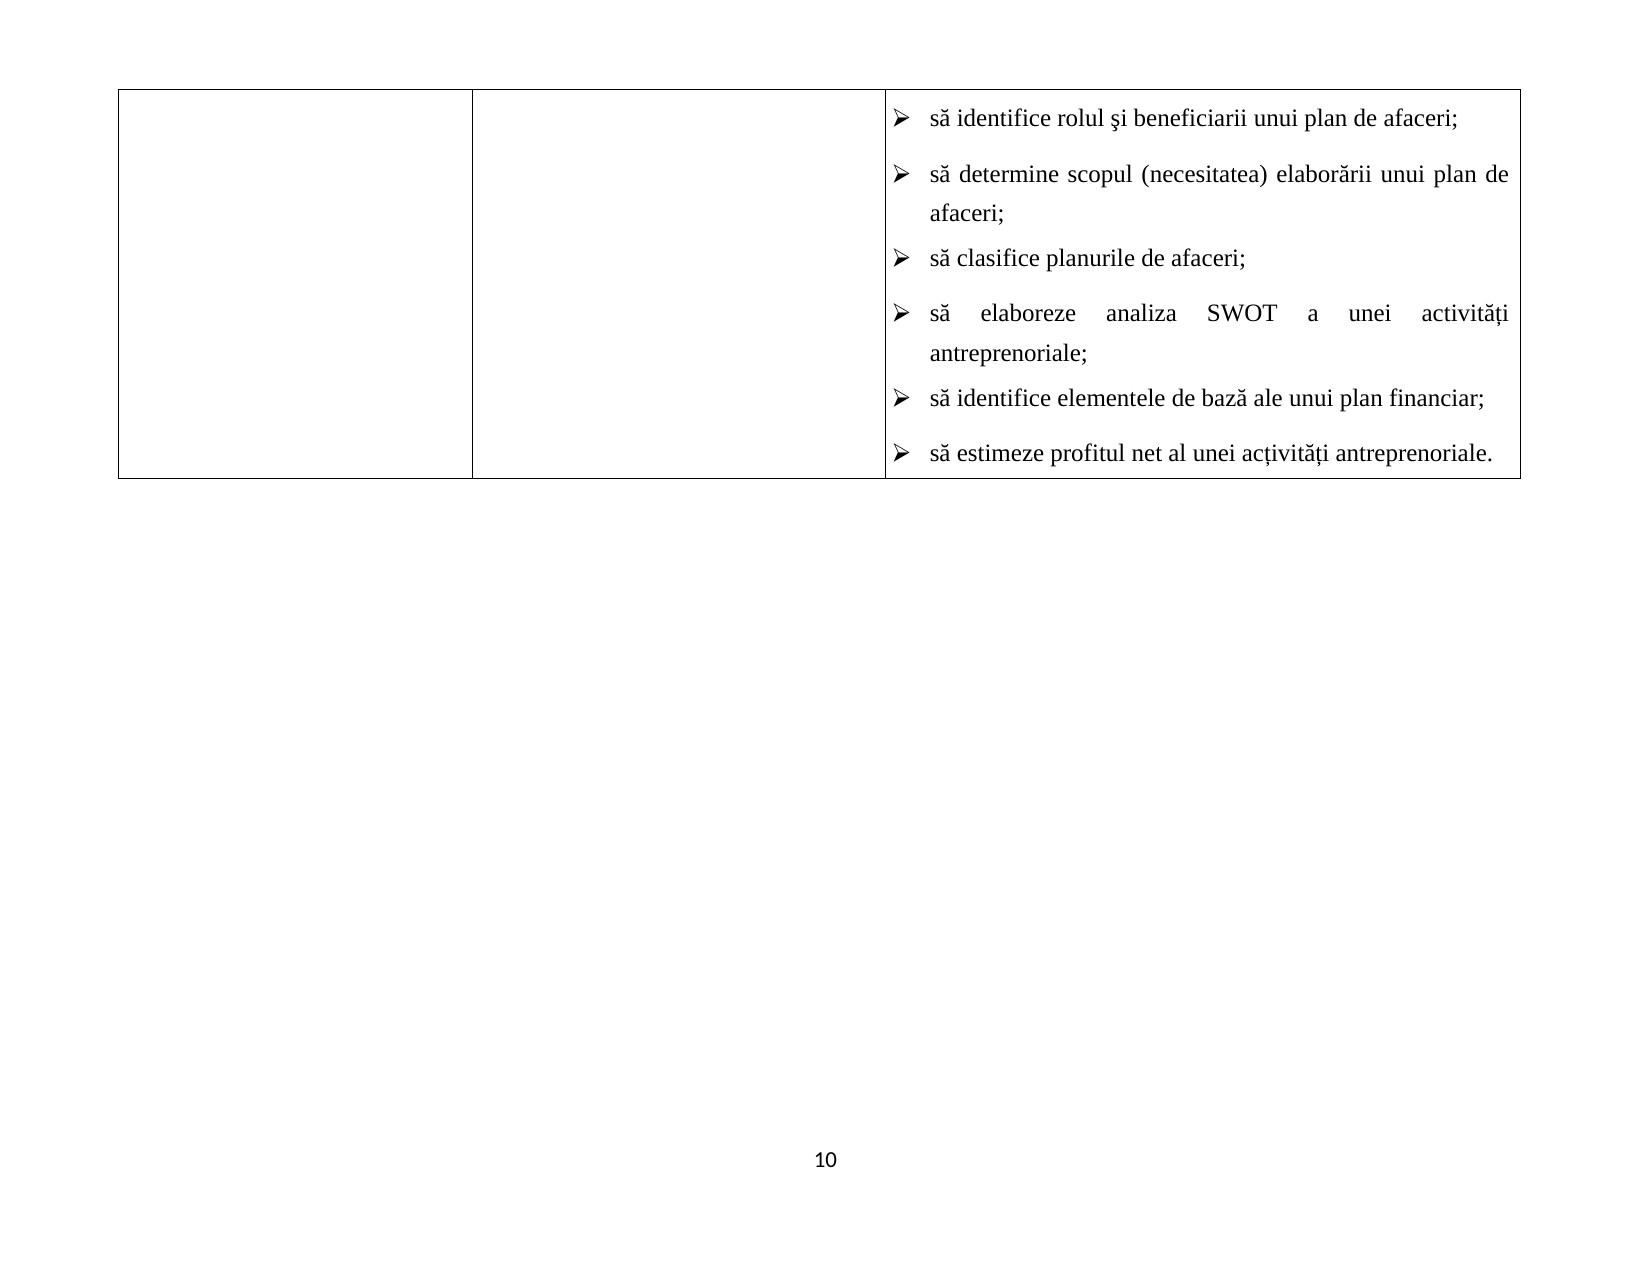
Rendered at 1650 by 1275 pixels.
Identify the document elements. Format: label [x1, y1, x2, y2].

table_cell [886, 90, 1520, 478]
table_cell [119, 90, 472, 478]
table_cell [473, 90, 885, 478]
